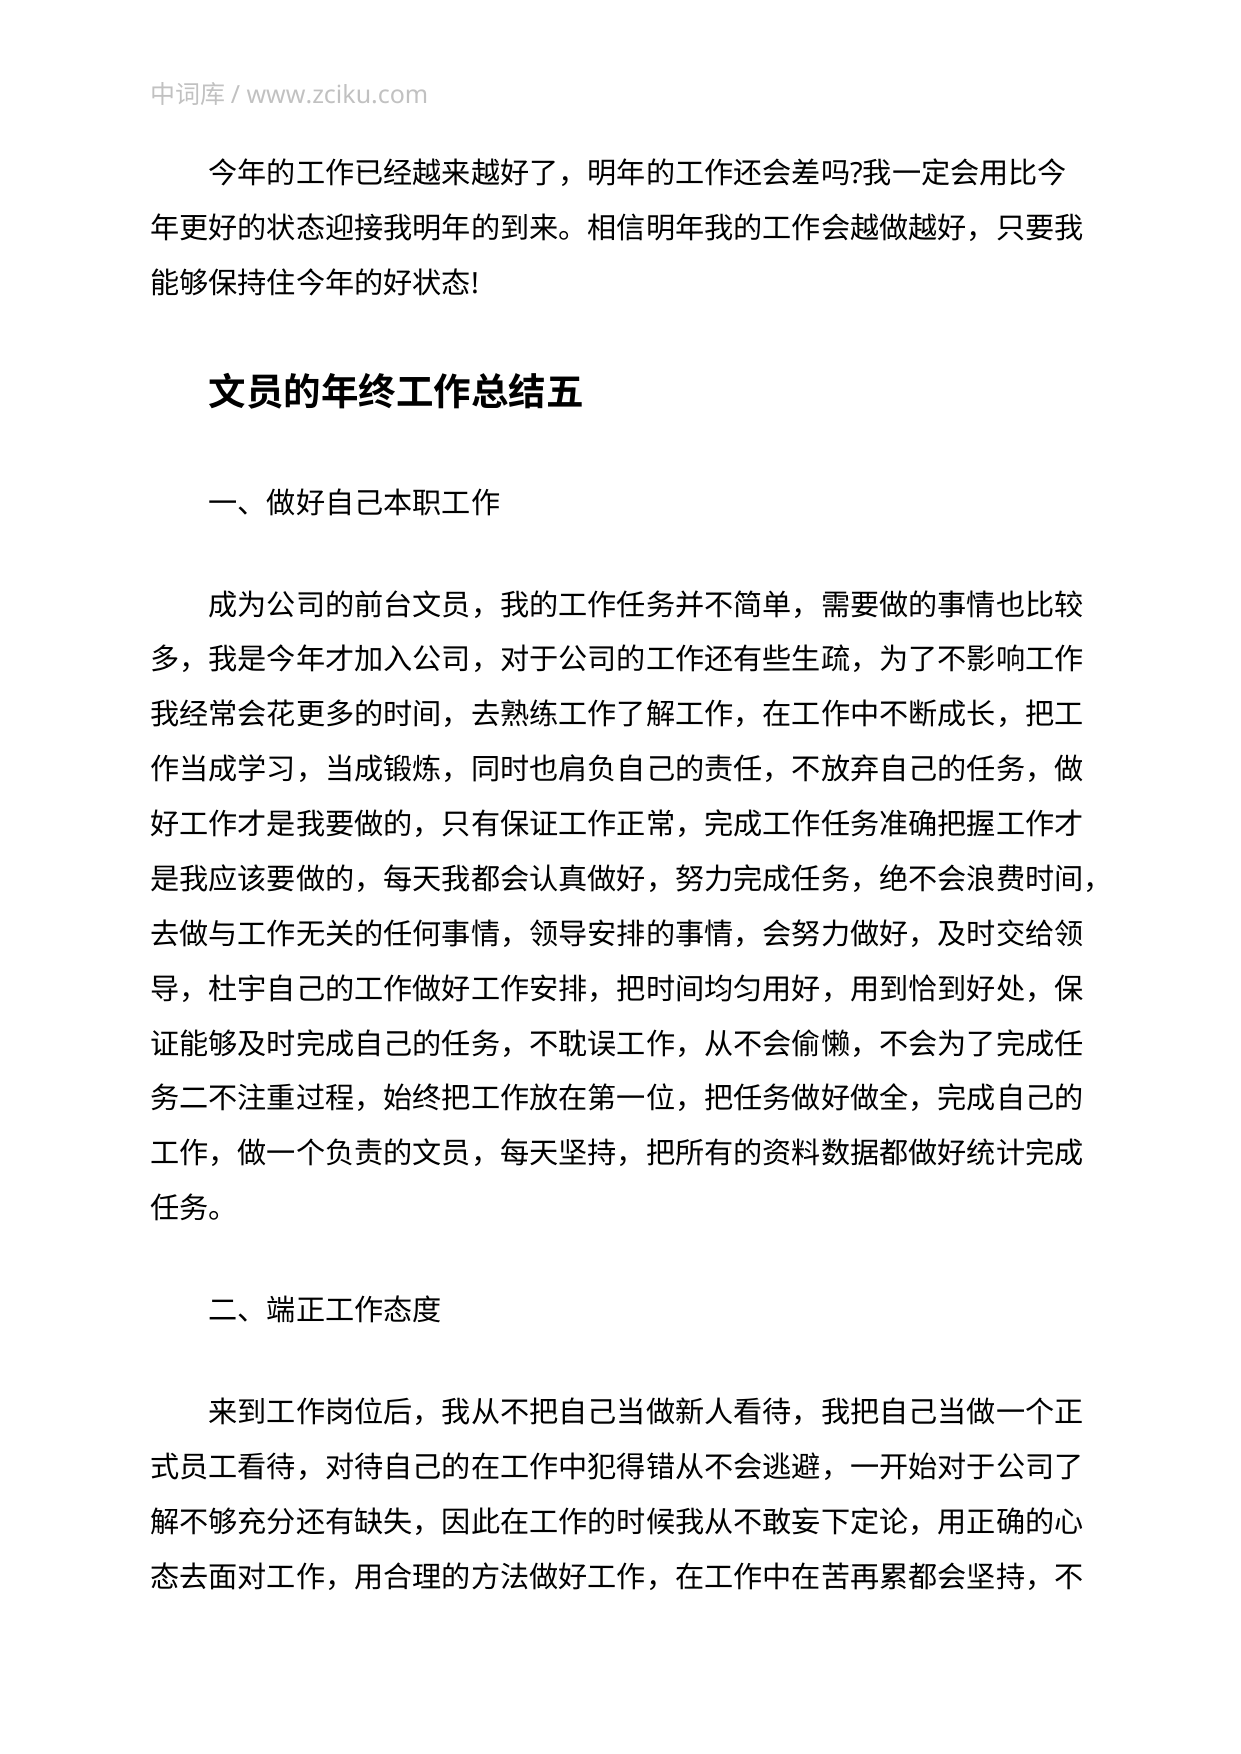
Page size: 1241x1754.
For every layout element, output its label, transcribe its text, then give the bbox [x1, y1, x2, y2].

text 今年的工作已经越来越好了，明年的工作还会差吗?我一定会用比今年更好的状态迎接我明年的到来。相信明年我的工作会越做越好，只要我能够保持住今年的好状态! [150, 150, 1090, 302]
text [150, 1388, 1090, 1595]
text 文员的年终工作总结五 [150, 362, 1090, 416]
text 二、端正工作态度 [150, 1287, 1090, 1329]
text 成为公司的前台文员，我的工作任务并不简单，需要做的事情也比较多，我是今年才加入公司，对于公司的工作还有些生疏，为了不影响工作我经常会花更多的时间，去熟练工作了解工作，在工作中不断成长，把工作当成学习，当成锻炼，同时也肩负自己的责任，不放弃自己的任务，做好工作才是我要做的，只有保证工作正常，完成工作任务准确把握工作才是我应该要做的，每天我都会认真做好，努力完成任务，绝不会浪费时间，去做与工作无关的任何事情，领导安排的事情，会努力做好，及时交给领导，杜宇自己的工作做好工作安排，把时间均匀用好，用到恰到好处，保证能够及时完成自己的任务，不耽误工作，从不会偷懒，不会为了完成任务二不注重过程，始终把工作放在第一位，把任务做好做全，完成自己的工作，做一个负责的文员，每天坚持，把所有的资料数据都做好统计完成任务。 [150, 581, 1090, 1227]
text 一、做好自己本职工作 [150, 479, 1090, 522]
